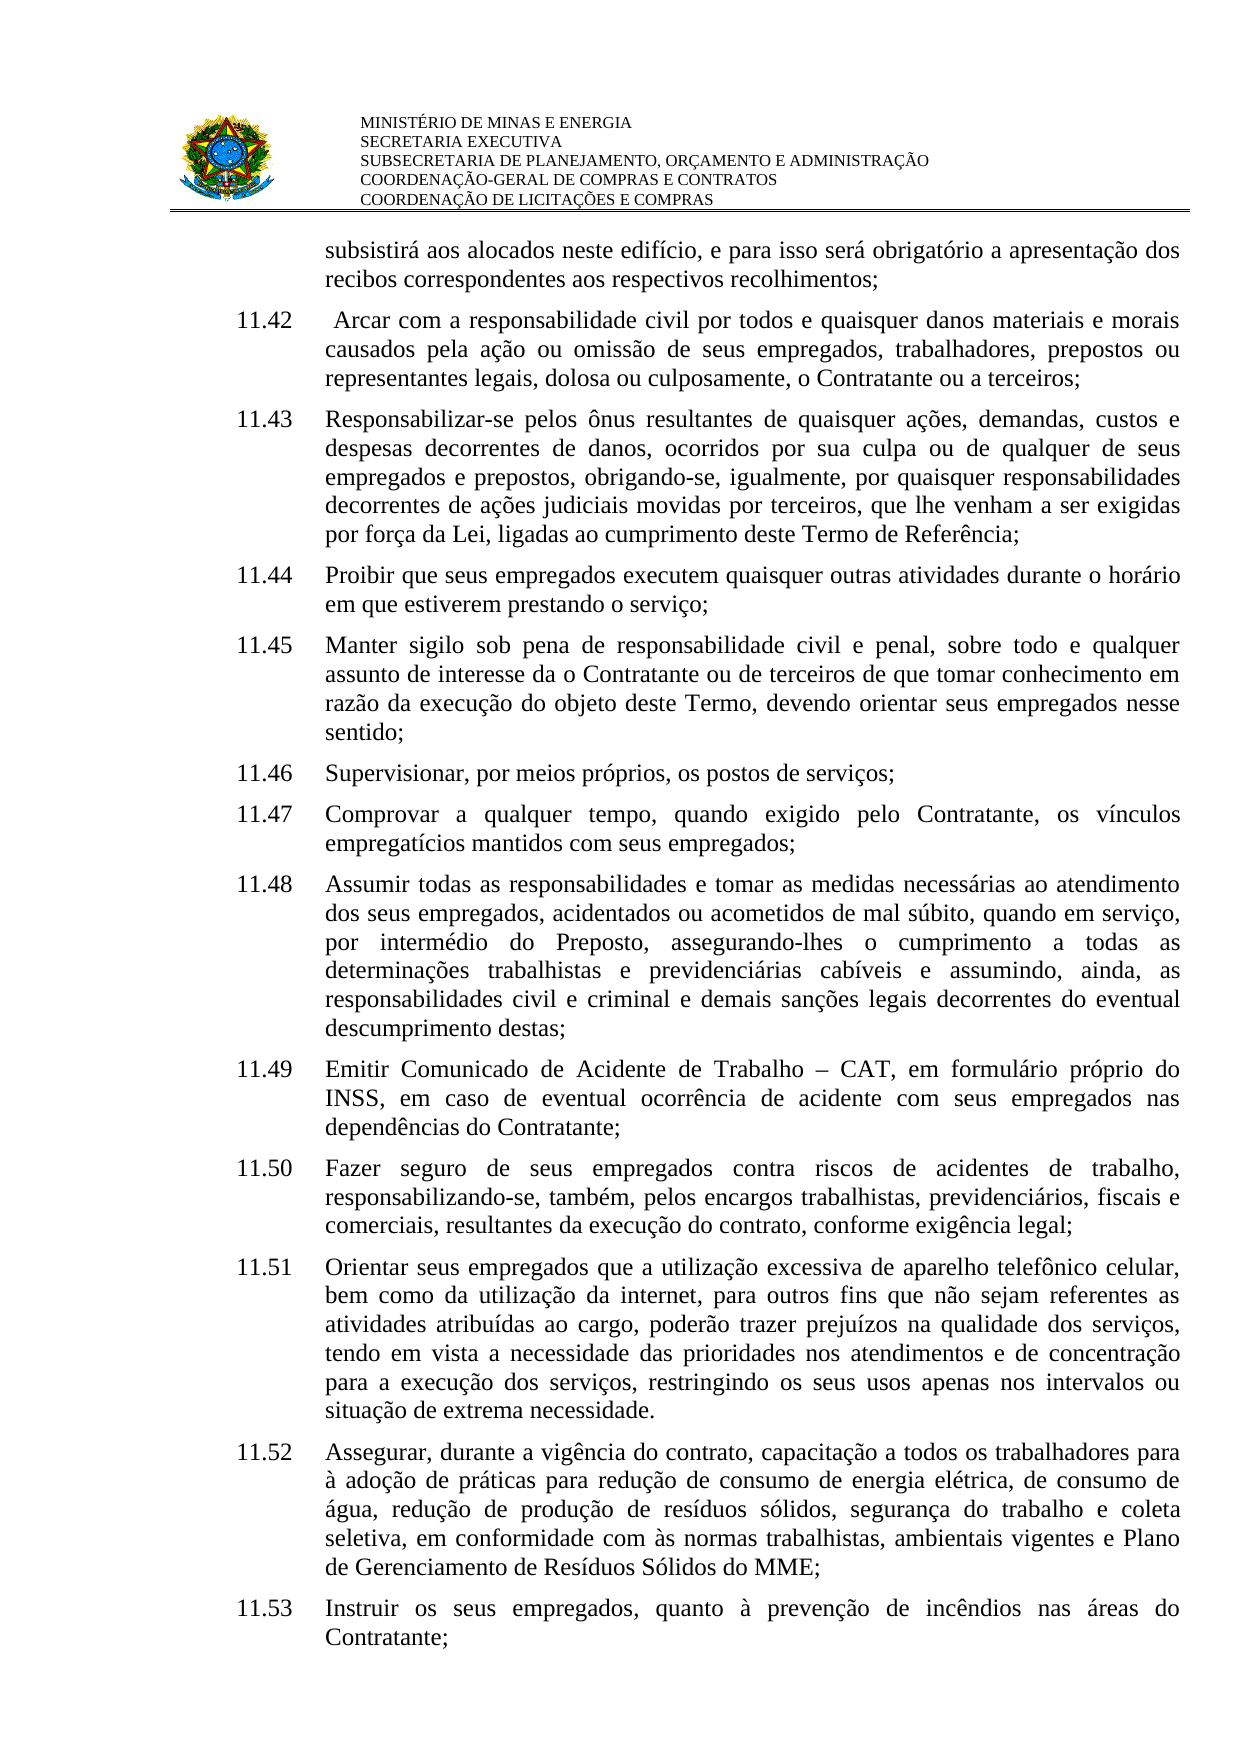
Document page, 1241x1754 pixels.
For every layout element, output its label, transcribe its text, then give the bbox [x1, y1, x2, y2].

list Supervisionar, por meios próprios, os postos de serviços; [236, 758, 1181, 787]
list Assumir todas as responsabilidades e tomar as medidas necessárias ao atendimento dos seus empregados, acidentados ou acometidos de mal súbito, quando em serviço, por intermédio do Preposto, assegurando-lhes o cumprimento a todas as determinações trabalhistas e previdenciárias cabíveis e assumindo, ainda, as responsabilidades civil e criminal e demais sanções legais decorrentes do eventual descumprimento destas; [236, 869, 1181, 1042]
list Fazer seguro de seus empregados contra riscos de acidentes de trabalho, responsabilizando-se, também, pelos encargos trabalhistas, previdenciários, fiscais e comerciais, resultantes da execução do contrato, conforme exigência legal; [236, 1153, 1181, 1239]
picture [177, 112, 276, 207]
list Comprovar a qualquer tempo, quando exigido pelo Contratante, os vínculos empregatícios mantidos com seus empregados; [236, 799, 1181, 857]
list Assegurar, durante a vigência do contrato, capacitação a todos os trabalhadores para à adoção de práticas para redução de consumo de energia elétrica, de consumo de água, redução de produção de resíduos sólidos, segurança do trabalho e coleta seletiva, em conformidade com às normas trabalhistas, ambientais vigentes e Plano de Gerenciamento de Resíduos Sólidos do MME; [236, 1437, 1181, 1581]
list Instruir os seus empregados, quanto à prevenção de incêndios nas áreas do Contratante; [236, 1593, 1181, 1651]
list Emitir Comunicado de Acidente de Trabalho – CAT, em formulário próprio do INSS, em caso de eventual ocorrência de acidente com seus empregados nas dependências do Contratante; [236, 1054, 1181, 1141]
list Proibir que seus empregados executem quaisquer outras atividades durante o horário em que estiverem prestando o serviço; [236, 561, 1181, 618]
list Orientar seus empregados que a utilização excessiva de aparelho telefônico celular, bem como da utilização da internet, para outros fins que não sejam referentes as atividades atribuídas ao cargo, poderão trazer prejuízos na qualidade dos serviços, tendo em vista a necessidade das prioridades nos atendimentos e de concentração para a execução dos serviços, restringindo os seus usos apenas nos intervalos ou situação de extrema necessidade. [236, 1252, 1181, 1424]
list Responsabilizar-se pelos ônus resultantes de quaisquer ações, demandas, custos e despesas decorrentes de danos, ocorridos por sua culpa ou de qualquer de seus empregados e prepostos, obrigando-se, igualmente, por quaisquer responsabilidades decorrentes de ações judiciais movidas por terceiros, que lhe venham a ser exigidas por força da Lei, ligadas ao cumprimento deste Termo de Referência; [236, 404, 1181, 548]
list Arcar com a responsabilidade civil por todos e quaisquer danos materiais e morais causados pela ação ou omissão de seus empregados, trabalhadores, prepostos ou representantes legais, dolosa ou culposamente, o Contratante ou a terceiros; [236, 306, 1181, 392]
list Manter sigilo sob pena de responsabilidade civil e penal, sobre todo e qualquer assunto de interesse da o Contratante ou de terceiros de que tomar conhecimento em razão da execução do objeto deste Termo, devendo orientar seus empregados nesse sentido; [236, 631, 1181, 746]
